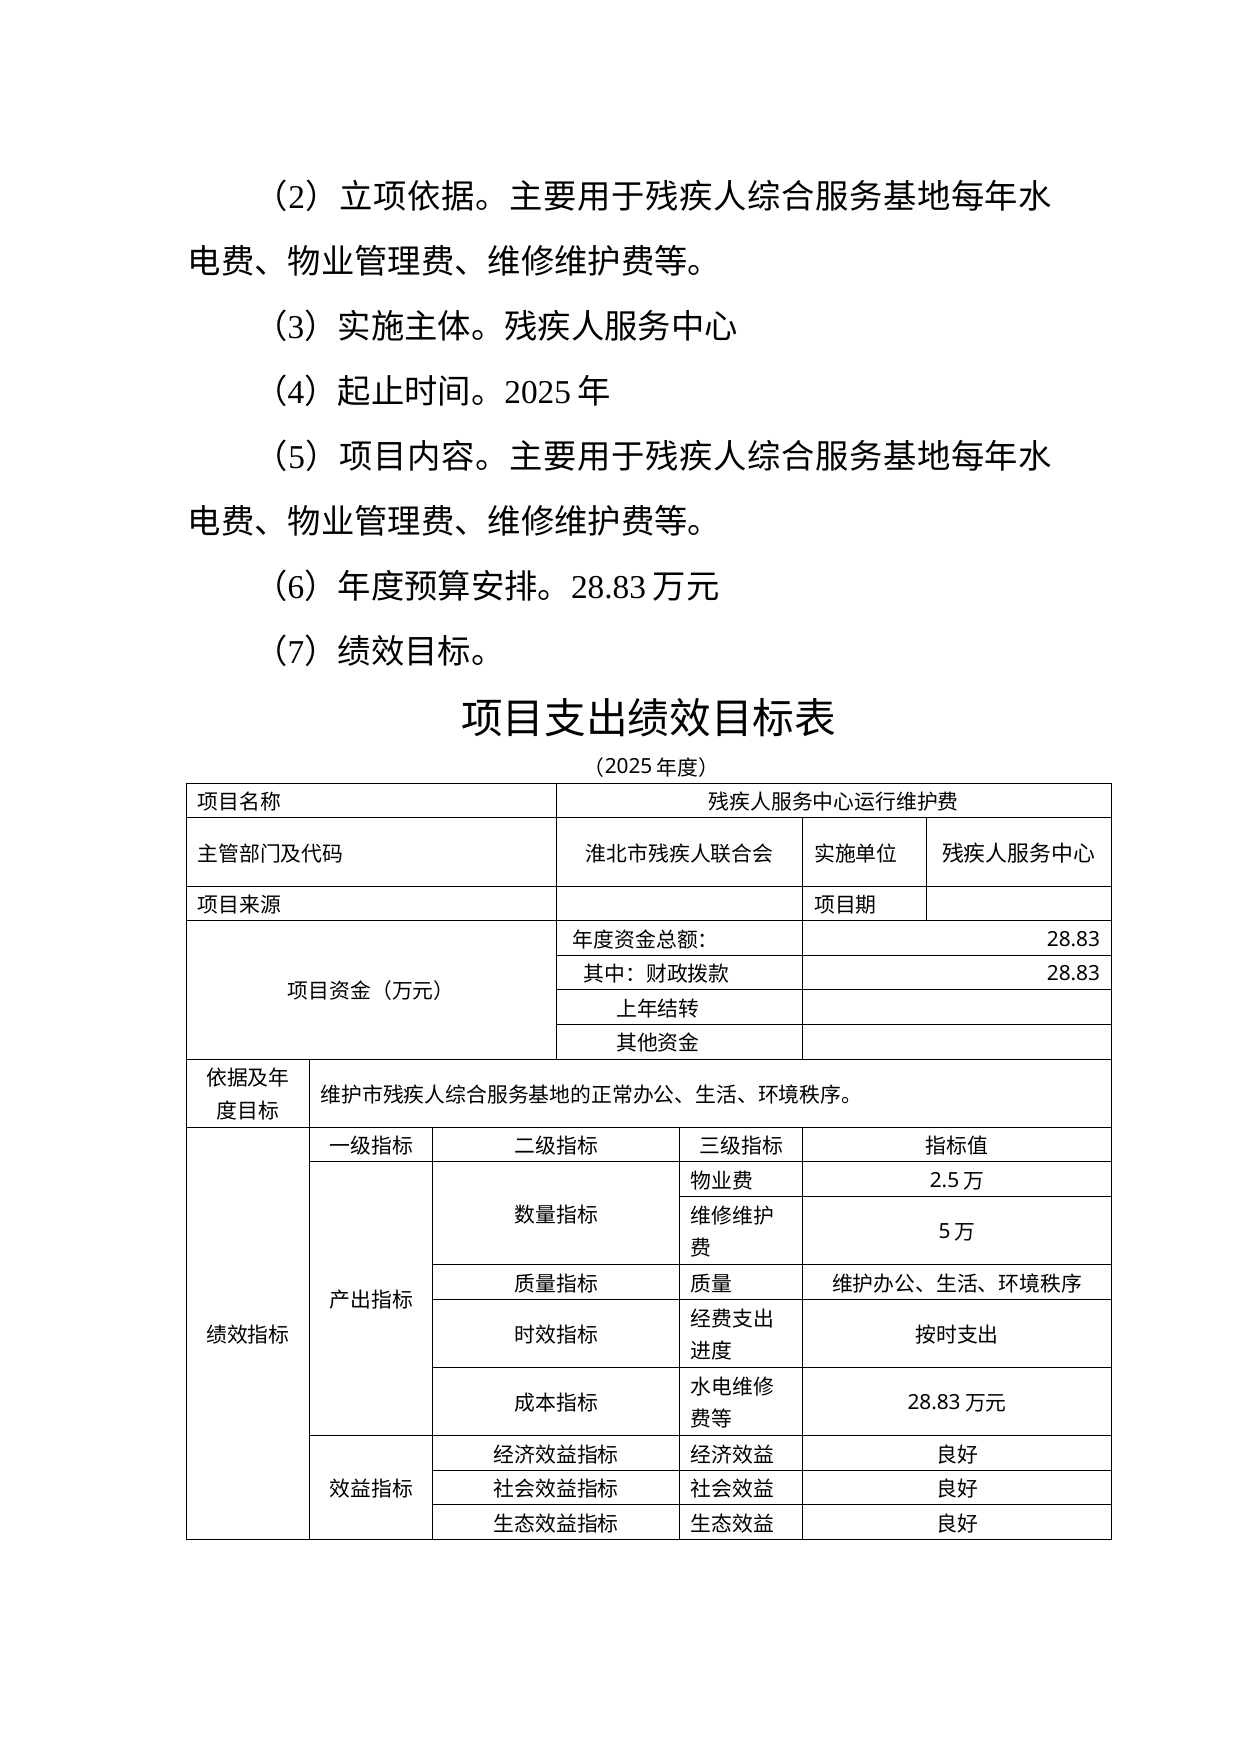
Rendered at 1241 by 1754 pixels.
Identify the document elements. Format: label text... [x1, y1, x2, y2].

table_cell 社会效益 [680, 1471, 802, 1504]
table_cell 三级指标 [680, 1128, 802, 1161]
table_cell 二级指标 [433, 1128, 679, 1161]
table_cell 良好 [803, 1471, 1111, 1504]
table_cell 社会效益指标 [433, 1471, 679, 1504]
table_cell 经费支出进度 [680, 1300, 802, 1367]
table_cell 维护市残疾人综合服务基地的正常办公、生活、环境秩序。 [310, 1060, 1111, 1127]
table_cell 成本指标 [433, 1368, 679, 1435]
text （6）年度预算安排。28.83万元 [187, 552, 1053, 617]
table_cell 效益指标 [310, 1436, 432, 1539]
text （5）项目内容。主要用于残疾人综合服务基地每年水电费、物业管理费、维修维护费等。 [187, 422, 1053, 552]
table_cell 产出指标 [310, 1162, 432, 1435]
table_cell 主管部门及代码 [187, 818, 556, 886]
table_cell 年度资金总额： [557, 921, 802, 955]
text （2）立项依据。主要用于残疾人综合服务基地每年水电费、物业管理费、维修维护费等。 [187, 162, 1053, 292]
table_cell 其中：财政拨款 [557, 956, 802, 989]
table_cell 质量指标 [433, 1265, 679, 1299]
table_cell 经济效益 [680, 1436, 802, 1470]
table_cell 项目来源 [187, 887, 556, 920]
table_cell 残疾人服务中心运行维护费 [557, 784, 1111, 817]
table_cell [803, 1025, 1111, 1058]
table_cell 5万 [803, 1197, 1111, 1264]
table_cell 时效指标 [433, 1300, 679, 1367]
table_cell 按时支出 [803, 1300, 1111, 1367]
table_cell 一级指标 [310, 1128, 432, 1161]
text （7）绩效目标。 [187, 617, 1053, 682]
table_cell 上年结转 [557, 990, 802, 1024]
table_cell 残疾人服务中心 [927, 818, 1111, 886]
table_cell 28.83万元 [803, 1368, 1111, 1435]
table_cell 项目资金（万元） [187, 921, 556, 1058]
table_cell 其他资金 [557, 1025, 802, 1058]
table_header 项目支出绩效目标表 [186, 682, 1111, 749]
table_cell 绩效指标 [187, 1128, 309, 1539]
table_cell 维修维护费 [680, 1197, 802, 1264]
table_cell 物业费 [680, 1162, 802, 1196]
table_cell 28.83 [803, 956, 1111, 989]
table_cell 维护办公、生活、环境秩序 [803, 1265, 1111, 1299]
table_cell [803, 990, 1111, 1024]
table_cell （2025年度） [186, 749, 1111, 783]
table_cell 数量指标 [433, 1162, 679, 1264]
table_cell 2.5万 [803, 1162, 1111, 1196]
table_cell 良好 [803, 1505, 1111, 1539]
table_cell 28.83 [803, 921, 1111, 955]
table_cell 项目期 [803, 887, 926, 920]
table_cell 指标值 [803, 1128, 1111, 1161]
table_cell 淮北市残疾人联合会 [557, 818, 802, 886]
table_cell 项目名称 [187, 784, 556, 817]
text （3）实施主体。残疾人服务中心 [187, 292, 1053, 357]
table_cell 经济效益指标 [433, 1436, 679, 1470]
table_cell [557, 887, 802, 920]
text （4）起止时间。2025年 [187, 357, 1053, 422]
table_cell 质量 [680, 1265, 802, 1299]
table_cell 良好 [803, 1436, 1111, 1470]
table_cell 水电维修费等 [680, 1368, 802, 1435]
table_cell 实施单位 [803, 818, 926, 886]
table_cell [927, 887, 1111, 920]
table_cell 生态效益 [680, 1505, 802, 1539]
table_cell 依据及年度目标 [187, 1060, 309, 1127]
table_cell 生态效益指标 [433, 1505, 679, 1539]
